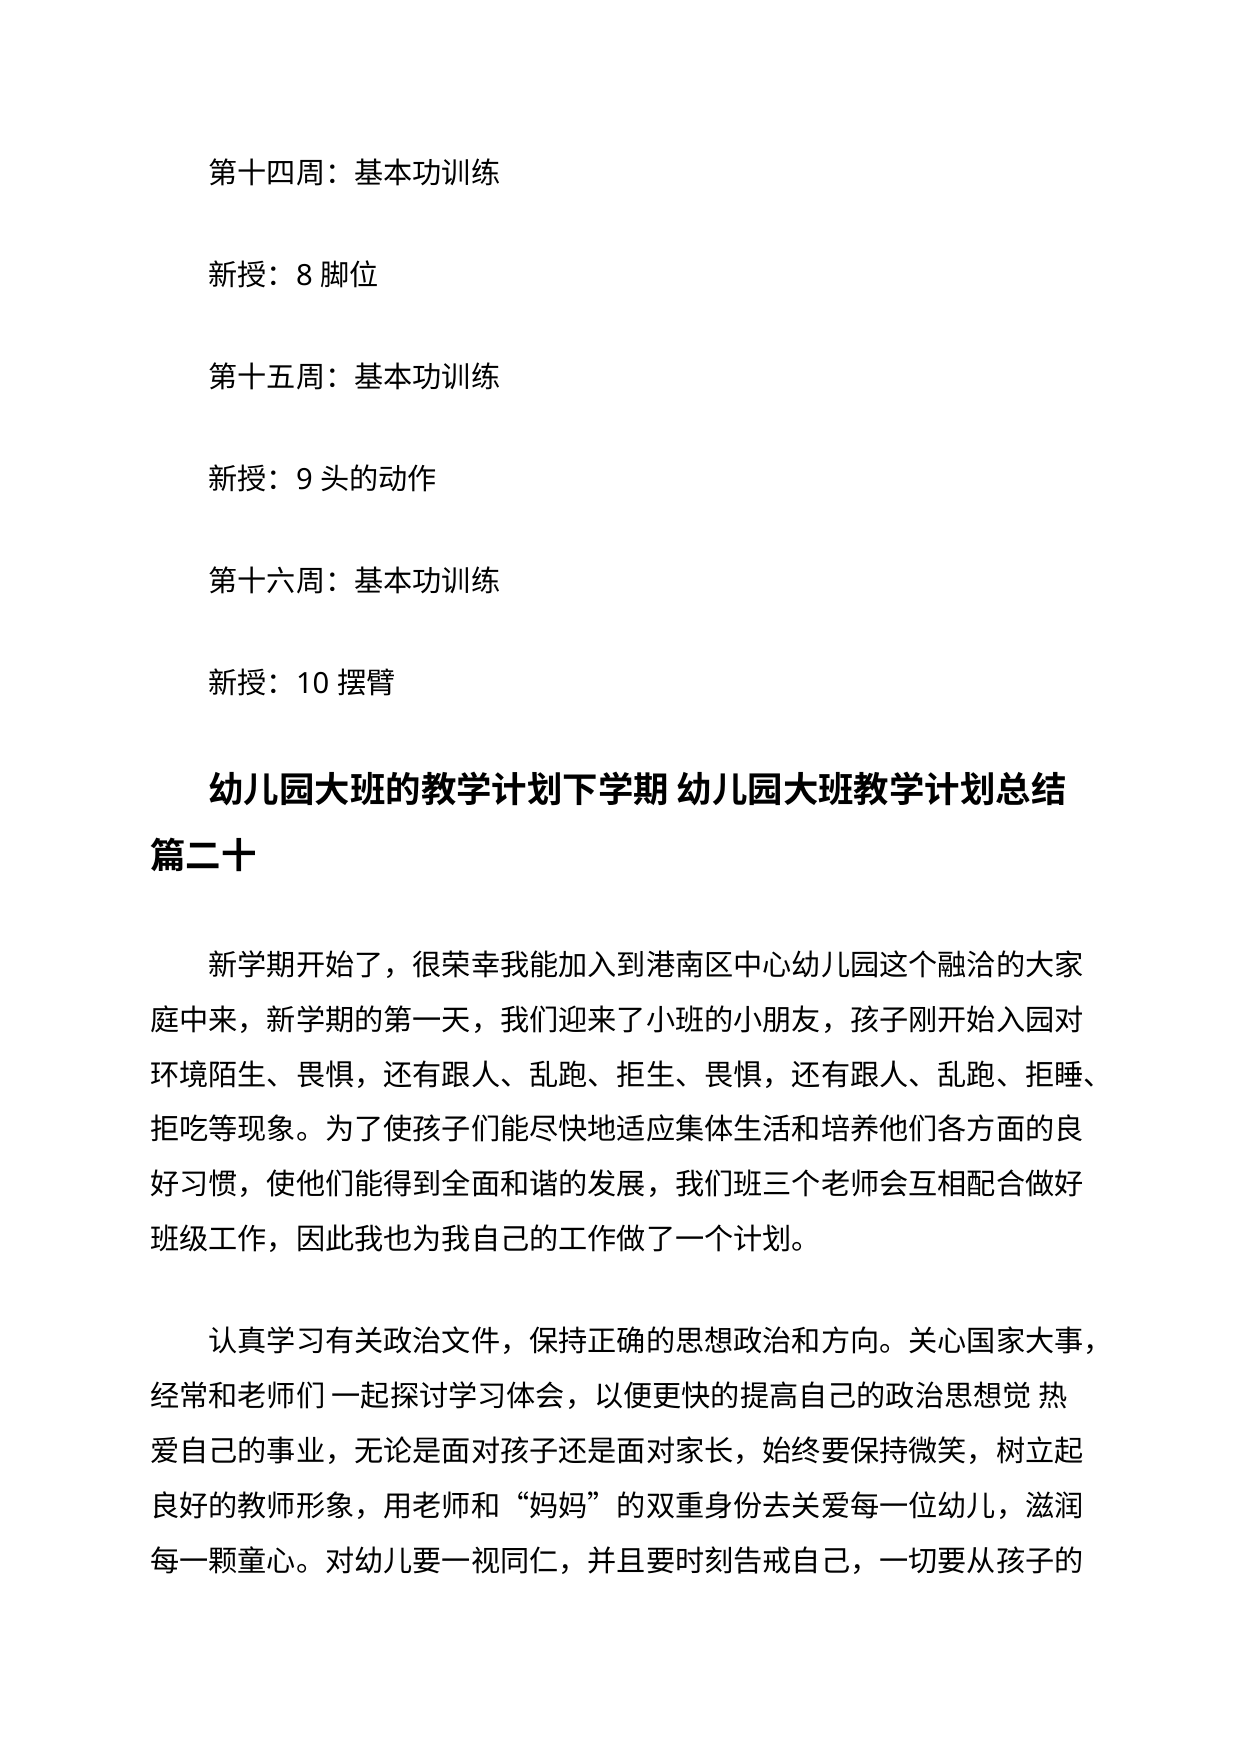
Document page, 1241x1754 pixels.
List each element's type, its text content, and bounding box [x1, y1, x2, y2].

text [150, 1317, 1090, 1579]
text 新授：10 摆臂 [150, 659, 1090, 702]
text 幼儿园大班的教学计划下学期 幼儿园大班教学计划总结篇二十 [150, 761, 1090, 879]
text 新授：9 头的动作 [150, 456, 1090, 498]
text 新学期开始了，很荣幸我能加入到港南区中心幼儿园这个融洽的大家庭中来，新学期的第一天，我们迎来了小班的小朋友，孩子刚开始入园对环境陌生、畏惧，还有跟人、乱跑、拒生、畏惧，还有跟人、乱跑、拒睡、拒吃等现象。为了使孩子们能尽快地适应集体生活和培养他们各方面的良好习惯，使他们能得到全面和谐的发展，我们班三个老师会互相配合做好班级工作，因此我也为我自己的工作做了一个计划。 [150, 941, 1090, 1258]
text 第十四周：基本功训练 [150, 150, 1090, 192]
text 第十五周：基本功训练 [150, 354, 1090, 396]
text 新授：8 脚位 [150, 252, 1090, 294]
text 第十六周：基本功训练 [150, 557, 1090, 600]
